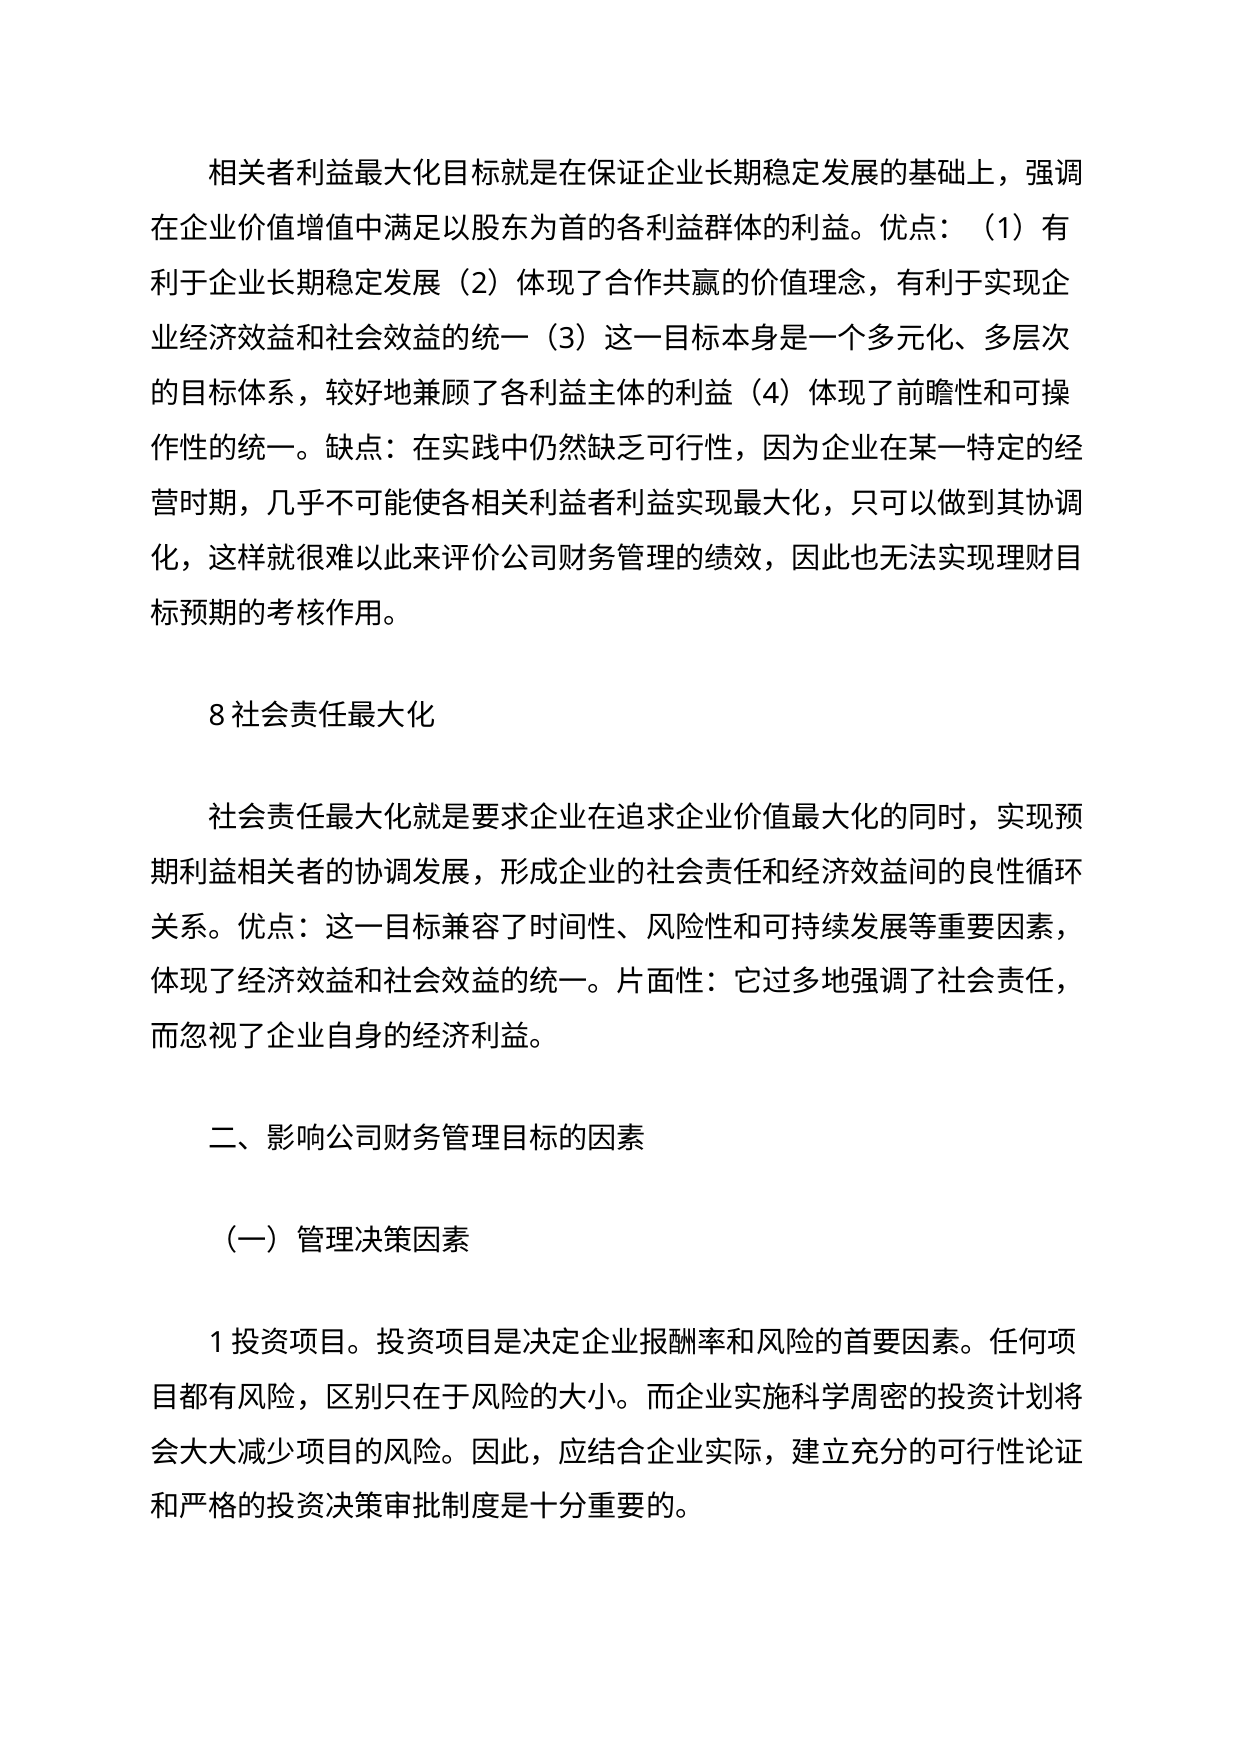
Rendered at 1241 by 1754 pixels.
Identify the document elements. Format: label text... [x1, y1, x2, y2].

text （一）管理决策因素 [150, 1216, 1090, 1259]
text 社会责任最大化就是要求企业在追求企业价值最大化的同时，实现预期利益相关者的协调发展，形成企业的社会责任和经济效益间的良性循环关系。优点：这一目标兼容了时间性、风险性和可持续发展等重要因素，体现了经济效益和社会效益的统一。片面性：它过多地强调了社会责任，而忽视了企业自身的经济利益。 [150, 793, 1090, 1055]
text 二、影响公司财务管理目标的因素 [150, 1115, 1090, 1157]
text 1投资项目。投资项目是决定企业报酬率和风险的首要因素。任何项目都有风险，区别只在于风险的大小。而企业实施科学周密的投资计划将会大大减少项目的风险。因此，应结合企业实际，建立充分的可行性论证和严格的投资决策审批制度是十分重要的。 [150, 1318, 1090, 1525]
text 8社会责任最大化 [150, 691, 1090, 734]
text 相关者利益最大化目标就是在保证企业长期稳定发展的基础上，强调在企业价值增值中满足以股东为首的各利益群体的利益。优点：（1）有利于企业长期稳定发展（2）体现了合作共赢的价值理念，有利于实现企业经济效益和社会效益的统一（3）这一目标本身是一个多元化、多层次的目标体系，较好地兼顾了各利益主体的利益（4）体现了前瞻性和可操作性的统一。缺点：在实践中仍然缺乏可行性，因为企业在某一特定的经营时期，几乎不可能使各相关利益者利益实现最大化，只可以做到其协调化，这样就很难以此来评价公司财务管理的绩效，因此也无法实现理财目标预期的考核作用。 [150, 150, 1090, 632]
